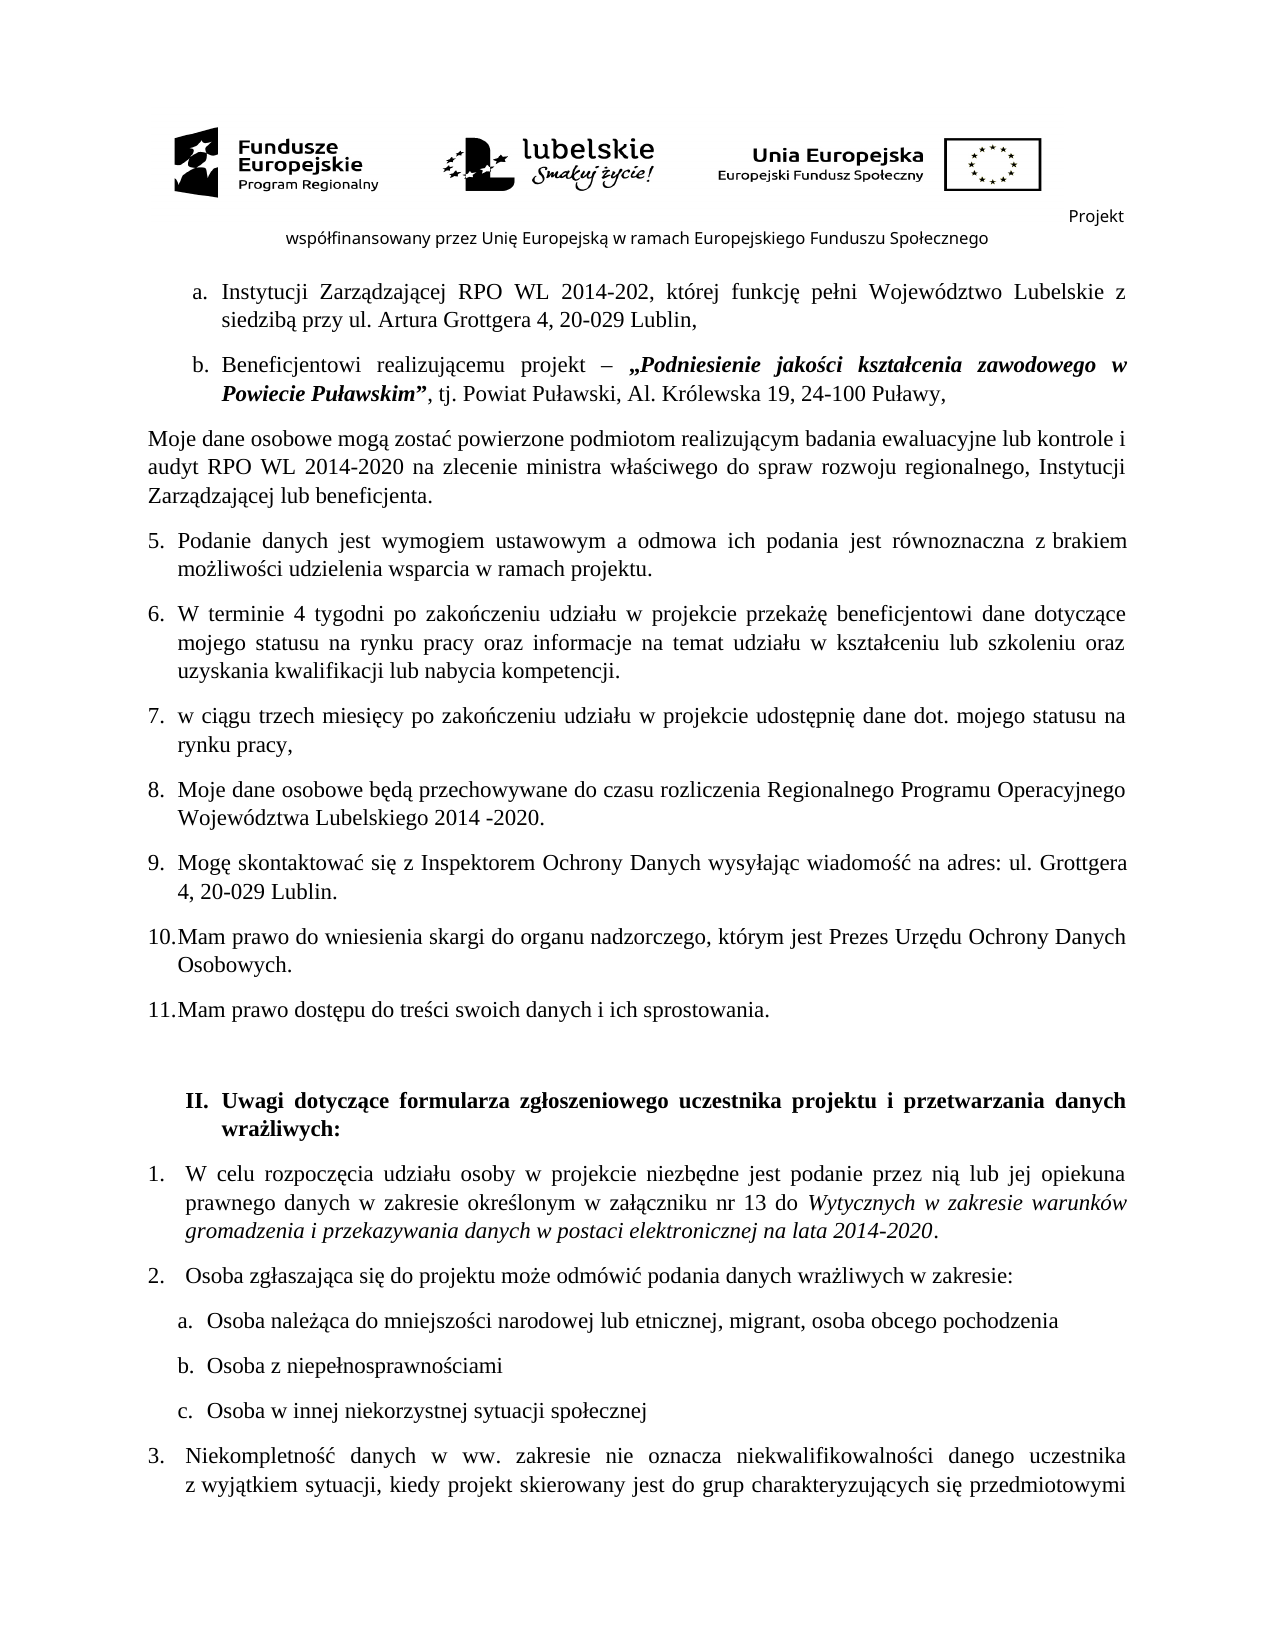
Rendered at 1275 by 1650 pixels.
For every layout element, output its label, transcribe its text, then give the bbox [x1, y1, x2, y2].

list Beneficjentowi realizującemu projekt – „Podniesienie jakości kształcenia zawodowego w Powiecie Puławskim”, tj. Powiat Puławski, Al. Królewska 19, 24-100 Puławy, [192, 351, 1127, 406]
list Podanie danych jest wymogiem ustawowym a odmowa ich podania jest równoznaczna z brakiem możliwości udzielenia wsparcia w ramach projektu. [148, 527, 1127, 582]
picture [151, 101, 1064, 222]
list Osoba w innej niekorzystnej sytuacji społecznej [177, 1397, 1127, 1424]
list Osoba z niepełnosprawnościami [177, 1352, 1127, 1379]
text Moje dane osobowe mogą zostać powierzone podmiotom realizującym badania ewaluacyjne lub kontrole i audyt RPO WL 2014-2020 na zlecenie ministra właściwego do spraw rozwoju regionalnego, Instytucji Zarządzającej lub beneficjenta. [148, 425, 1127, 508]
list Instytucji Zarządzającej RPO WL 2014-202, której funkcję pełni Województwo Lubelskie z siedzibą przy ul. Artura Grottgera 4, 20-029 Lublin, [192, 278, 1127, 332]
list Mam prawo dostępu do treści swoich danych i ich sprostowania. [148, 996, 1127, 1023]
list W terminie 4 tygodni po zakończeniu udziału w projekcie przekażę beneficjentowi dane dotyczące mojego statusu na rynku pracy oraz informacje na temat udziału w kształceniu lub szkoleniu oraz uzyskania kwalifikacji lub nabycia kompetencji. [148, 600, 1127, 683]
list Moje dane osobowe będą przechowywane do czasu rozliczenia Regionalnego Programu Operacyjnego Województwa Lubelskiego 2014 -2020. [148, 776, 1127, 831]
list Mogę skontaktować się z Inspektorem Ochrony Danych wysyłając wiadomość na adres: ul. Grottgera 4, 20-029 Lublin. [148, 849, 1127, 904]
list W celu rozpoczęcia udziału osoby w projekcie niezbędne jest podanie przez nią lub jej opiekuna prawnego danych w zakresie określonym w załączniku nr 13 do Wytycznych w zakresie warunków gromadzenia i przekazywania danych w postaci elektronicznej na lata 2014-2020. [148, 1160, 1127, 1243]
list w ciągu trzech miesięcy po zakończeniu udziału w projekcie udostępnię dane dot. mojego statusu na rynku pracy, [148, 702, 1127, 757]
list Osoba należąca do mniejszości narodowej lub etnicznej, migrant, osoba obcego pochodzenia [177, 1307, 1127, 1334]
list Osoba zgłaszająca się do projektu może odmówić podania danych wrażliwych w zakresie: [148, 1262, 1127, 1288]
list Mam prawo do wniesienia skargi do organu nadzorczego, którym jest Prezes Urzędu Ochrony Danych Osobowych. [148, 923, 1127, 978]
list Uwagi dotyczące formularza zgłoszeniowego uczestnika projektu i przetwarzania danych wrażliwych: [185, 1087, 1127, 1141]
